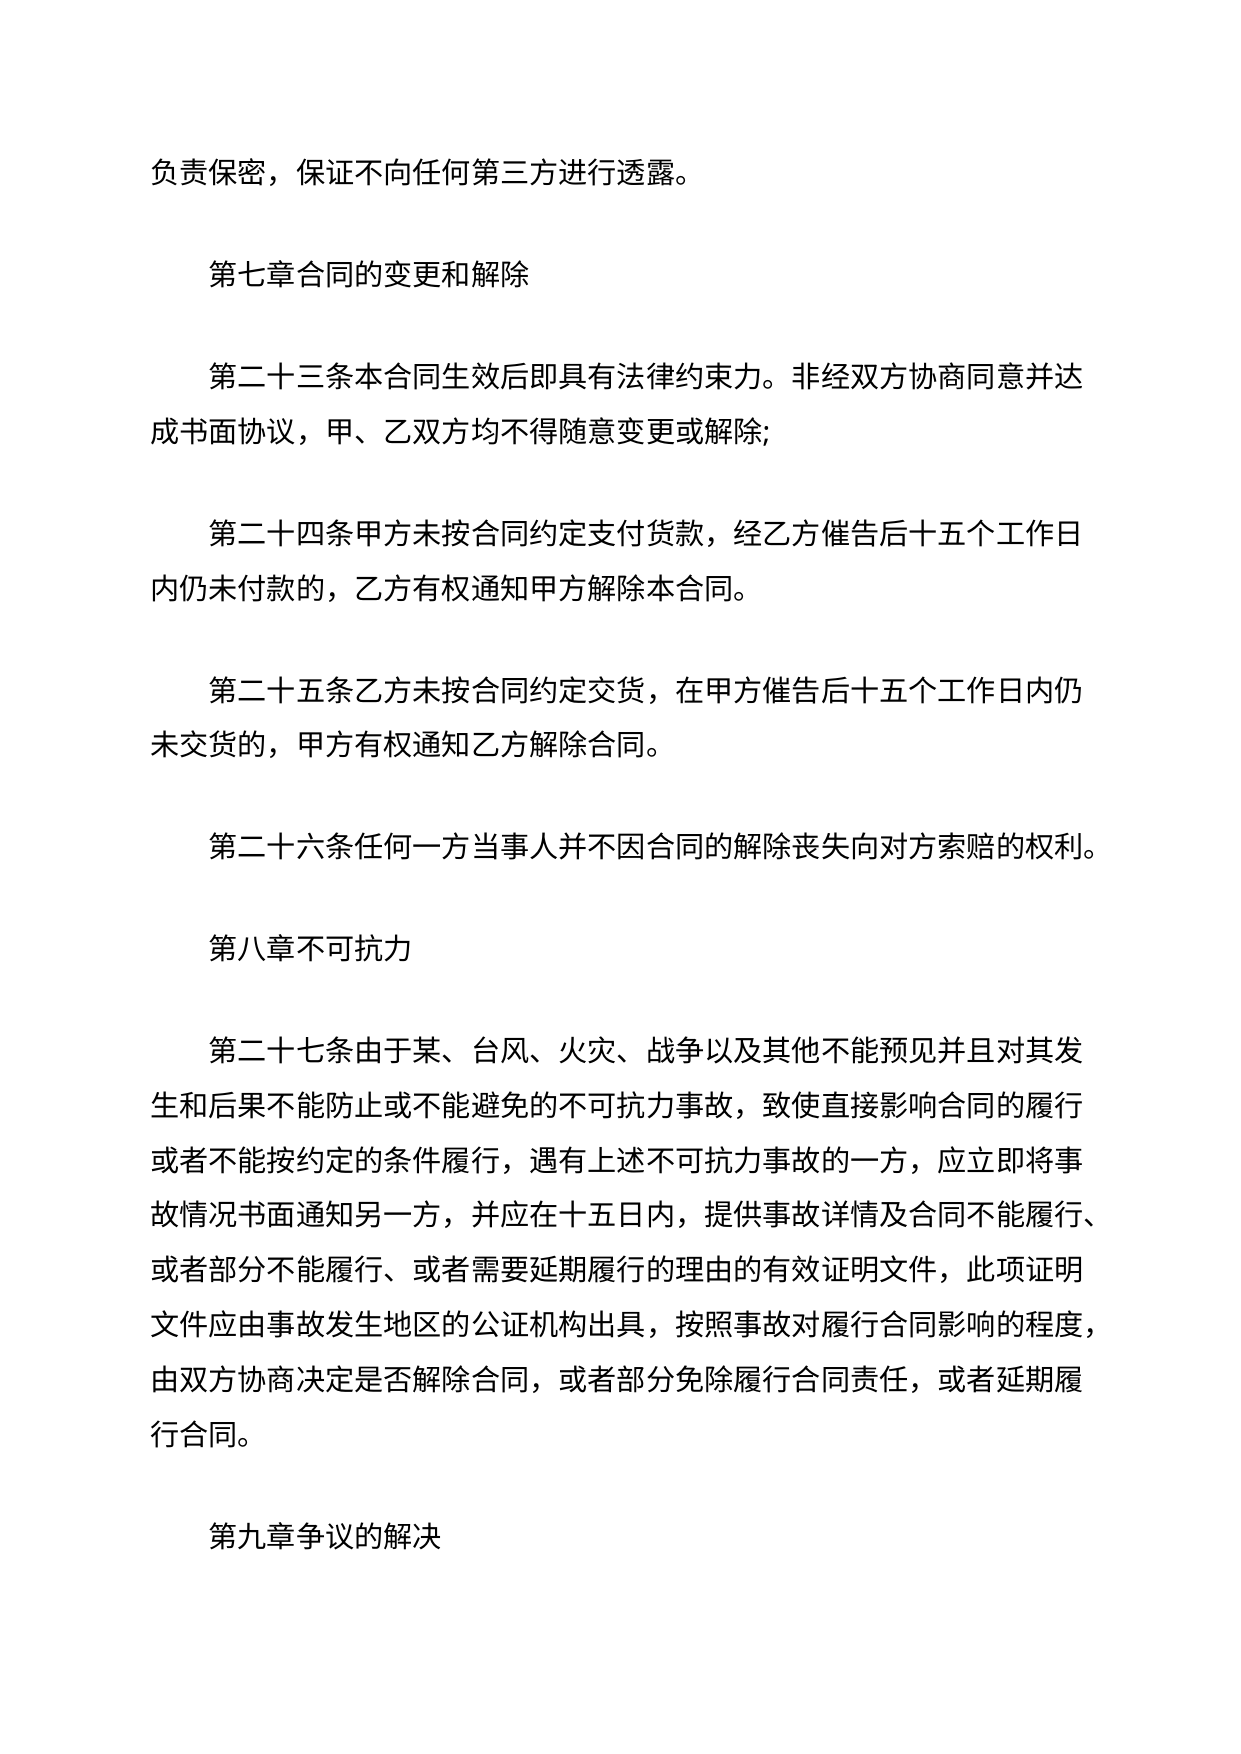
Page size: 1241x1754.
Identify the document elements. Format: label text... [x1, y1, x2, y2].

text 第二十五条乙方未按合同约定交货，在甲方催告后十五个工作日内仍未交货的，甲方有权通知乙方解除合同。 [150, 667, 1090, 764]
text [150, 150, 1090, 192]
text 第二十七条由于某、台风、火灾、战争以及其他不能预见并且对其发生和后果不能防止或不能避免的不可抗力事故，致使直接影响合同的履行或者不能按约定的条件履行，遇有上述不可抗力事故的一方，应立即将事故情况书面通知另一方，并应在十五日内，提供事故详情及合同不能履行、或者部分不能履行、或者需要延期履行的理由的有效证明文件，此项证明文件应由事故发生地区的公证机构出具，按照事故对履行合同影响的程度，由双方协商决定是否解除合同，或者部分免除履行合同责任，或者延期履行合同。 [150, 1027, 1090, 1454]
text 第二十六条任何一方当事人并不因合同的解除丧失向对方索赔的权利。 [150, 824, 1090, 866]
text 第八章不可抗力 [150, 926, 1090, 968]
text 第二十四条甲方未按合同约定支付货款，经乙方催告后十五个工作日内仍未付款的，乙方有权通知甲方解除本合同。 [150, 510, 1090, 608]
text 第七章合同的变更和解除 [150, 252, 1090, 294]
text 第九章争议的解决 [150, 1513, 1090, 1556]
text 第二十三条本合同生效后即具有法律约束力。非经双方协商同意并达成书面协议，甲、乙双方均不得随意变更或解除; [150, 353, 1090, 451]
